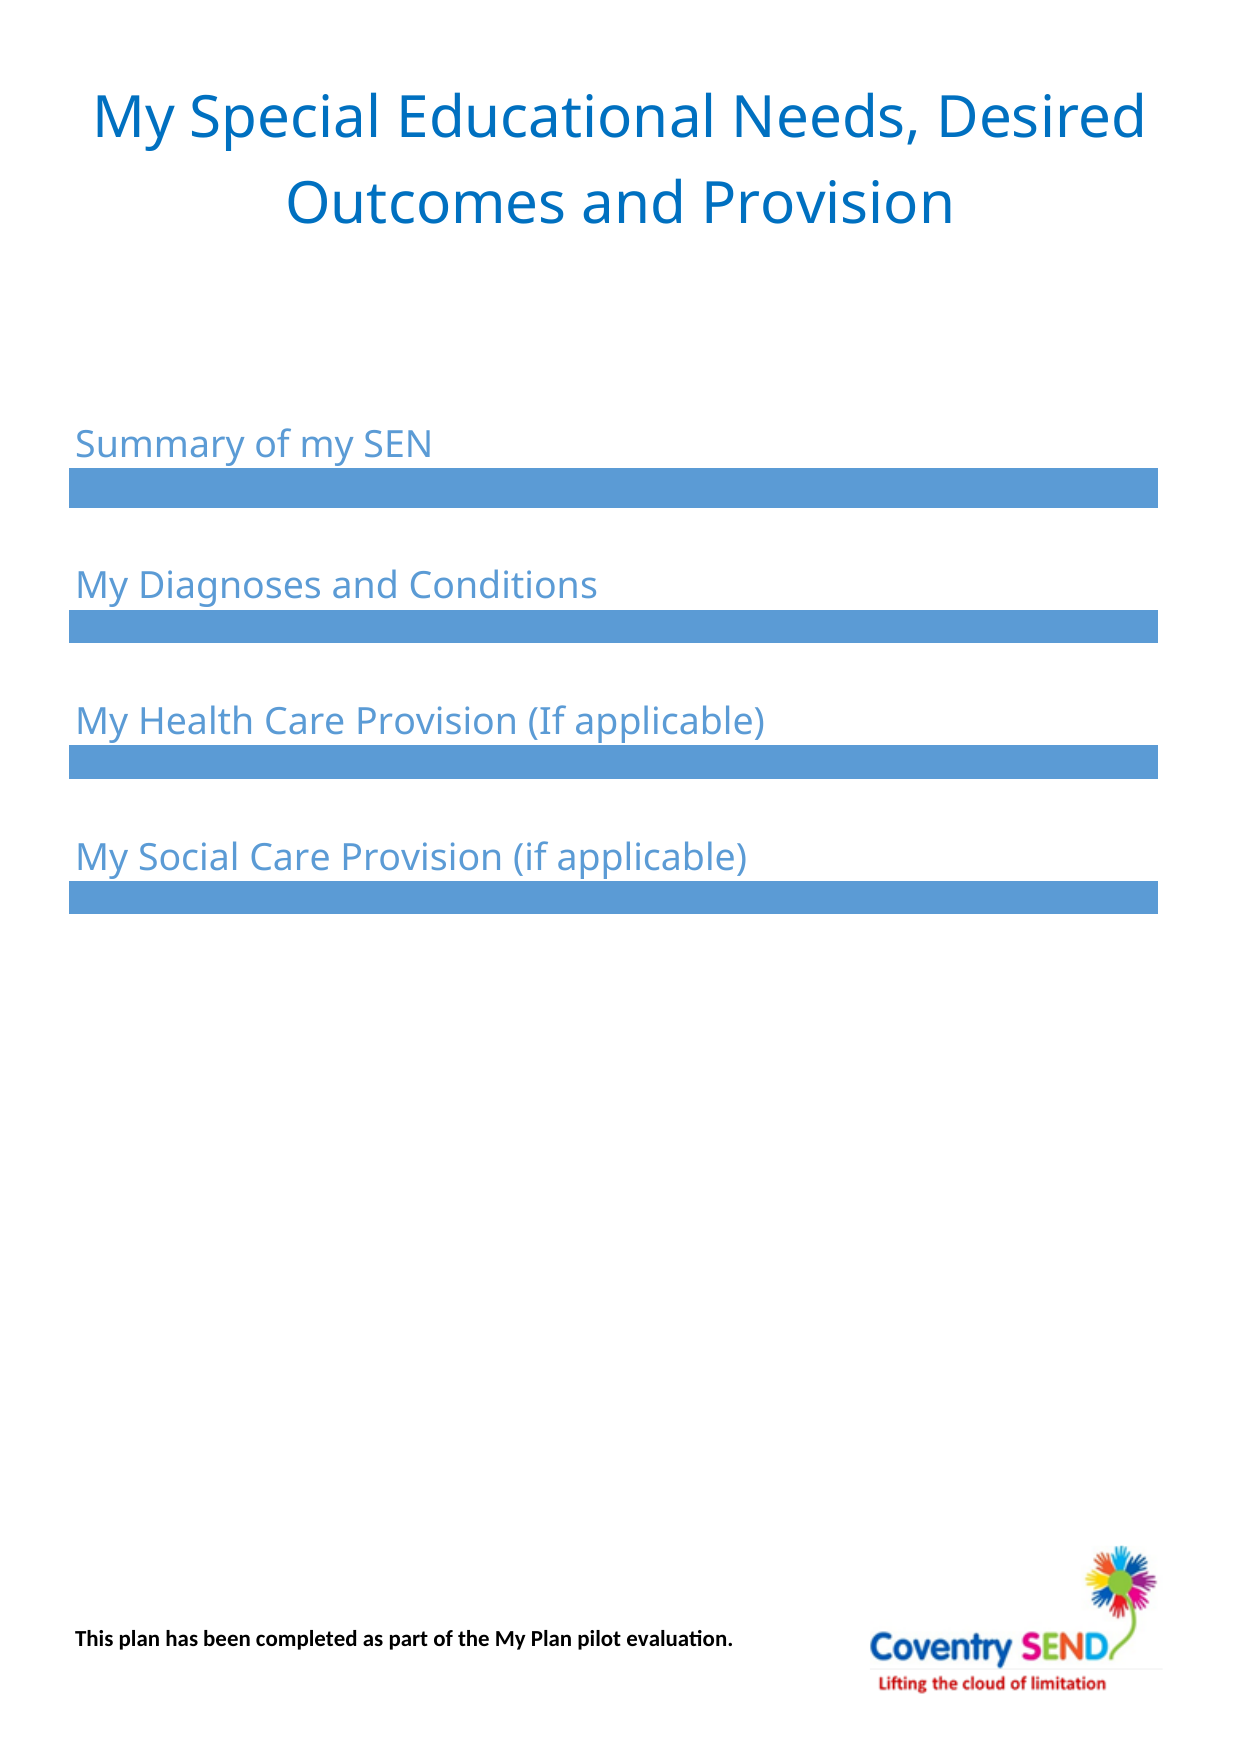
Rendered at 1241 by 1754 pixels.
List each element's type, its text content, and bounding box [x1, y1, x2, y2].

table_cell [69, 610, 1158, 643]
table_cell [69, 468, 1158, 508]
table_cell [69, 745, 1158, 779]
table_cell My Diagnoses and Conditions [69, 508, 1158, 610]
table_cell [69, 881, 1158, 914]
text My Special Educational Needs, Desired Outcomes and Provision [75, 75, 1165, 240]
table_cell My Social Care Provision (if applicable) [69, 779, 1158, 881]
table_header Summary of my SEN [69, 366, 1158, 468]
picture [868, 1545, 1166, 1697]
table_cell My Health Care Provision (If applicable) [69, 643, 1158, 745]
